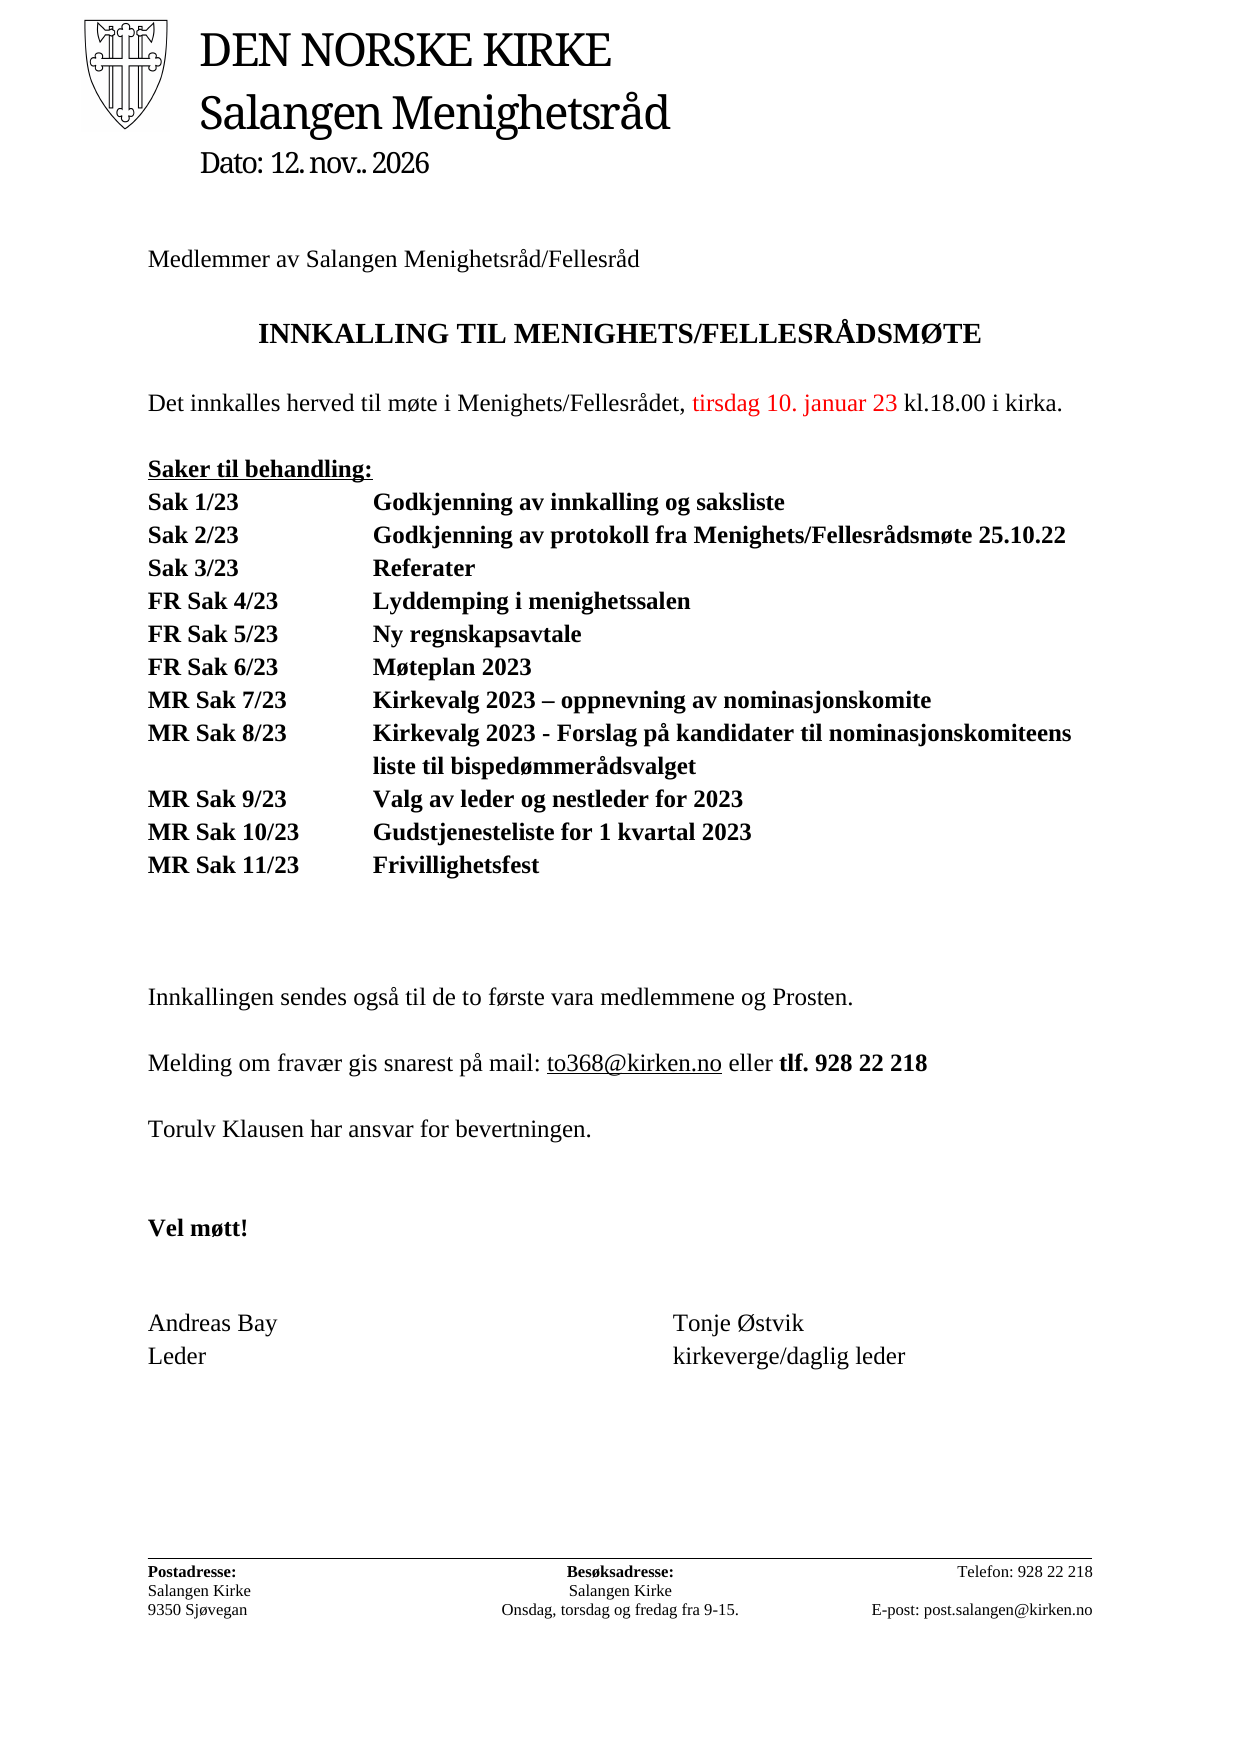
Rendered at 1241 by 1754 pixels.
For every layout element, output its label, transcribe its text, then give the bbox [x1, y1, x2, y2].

text Medlemmer av Salangen Menighetsråd/Fellesråd [148, 244, 1092, 273]
text MR Sak 9/23 Valg av leder og nestleder for 2023 [148, 784, 1092, 813]
subtitle Andreas Bay Tonje Østvik [148, 1308, 1092, 1337]
text Sak 2/23 Godkjenning av protokoll fra Menighets/Fellesrådsmøte 25.10.22 [148, 520, 1092, 548]
text FR Sak 4/23 Lyddemping i menighetssalen [148, 586, 1092, 614]
text MR Sak 10/23 Gudstjenesteliste for 1 kvartal 2023 [148, 817, 1092, 846]
text MR Sak 7/23 Kirkevalg 2023 – oppnevning av nominasjonskomite [148, 685, 1092, 714]
text Sak 3/23 Referater [148, 553, 1092, 582]
subtitle Sak 1/23 Godkjenning av innkalling og saksliste [148, 487, 1092, 516]
text MR Sak 11/23 Frivillighetsfest [148, 850, 1092, 879]
text FR Sak 5/23 Ny regnskapsavtale [148, 619, 1092, 648]
picture [81, 17, 171, 132]
text FR Sak 6/23 Møteplan 2023 [148, 652, 1092, 681]
text Melding om fravær gis snarest på mail: to368@kirken.no eller tlf. 928 22 218 [148, 1048, 1092, 1077]
text Saker til behandling: [148, 454, 1092, 482]
text MR Sak 8/23 Kirkevalg 2023 - Forslag på kandidater til nominasjonskomiteens liste til bispedømmerådsvalget [148, 718, 1092, 780]
subtitle INNKALLING TIL MENIGHETS/FELLESRÅDSMØTE [148, 316, 1092, 350]
text Det innkalles herved til møte i Menighets/Fellesrådet, tirsdag 10. januar 23 kl.18.00 i kirka. [148, 388, 1092, 416]
text Vel møtt! [148, 1213, 1092, 1242]
text Innkallingen sendes også til de to første vara medlemmene og Prosten. [148, 982, 1092, 1011]
text Torulv Klausen har ansvar for bevertningen. [148, 1114, 1092, 1143]
text Leder kirkeverge/daglig leder [148, 1341, 1092, 1370]
